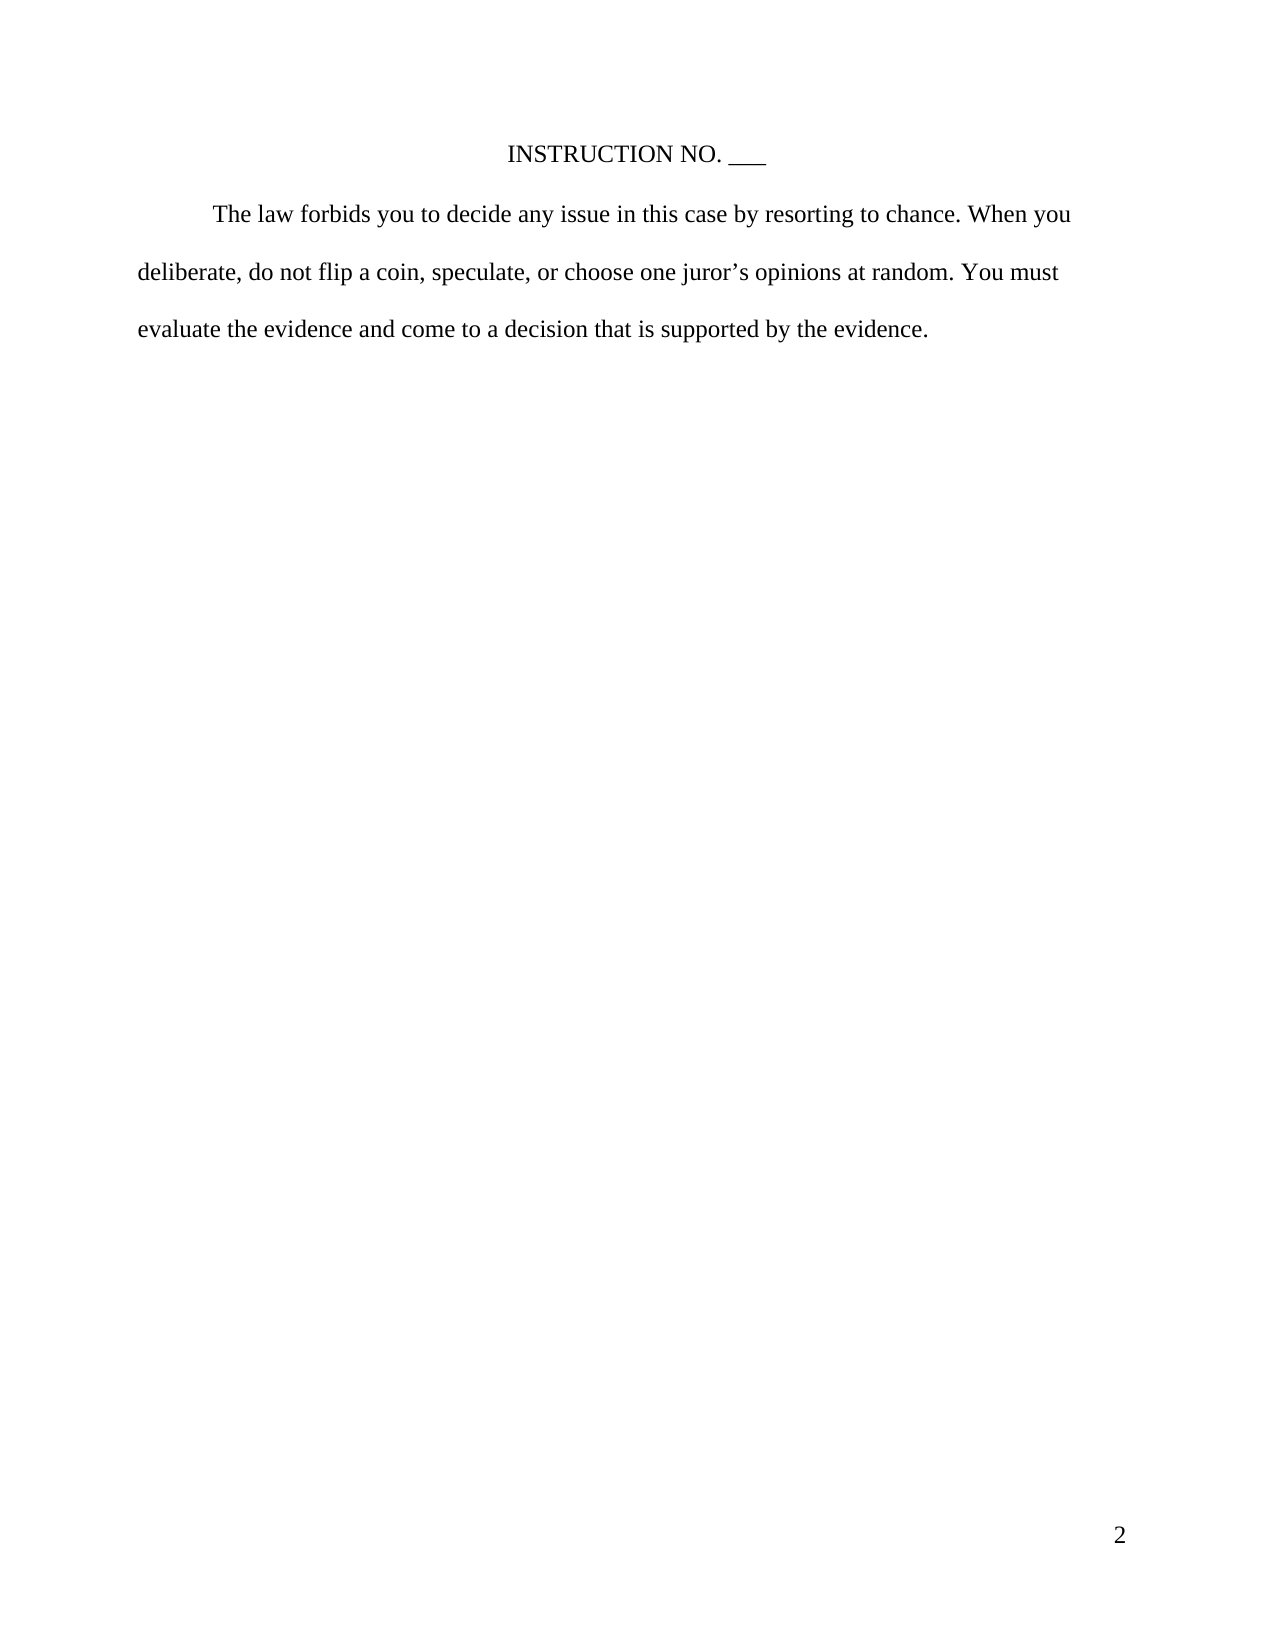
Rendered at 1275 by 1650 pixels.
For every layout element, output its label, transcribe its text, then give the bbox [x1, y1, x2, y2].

text The law forbids you to decide any issue in this case by resorting to chance. When you deliberate, do not flip a coin, speculate, or choose one juror’s opinions at random. You must evaluate the evidence and come to a decision that is supported by the evidence. [137, 199, 1135, 343]
text INSTRUCTION NO. ___ [137, 139, 1135, 168]
